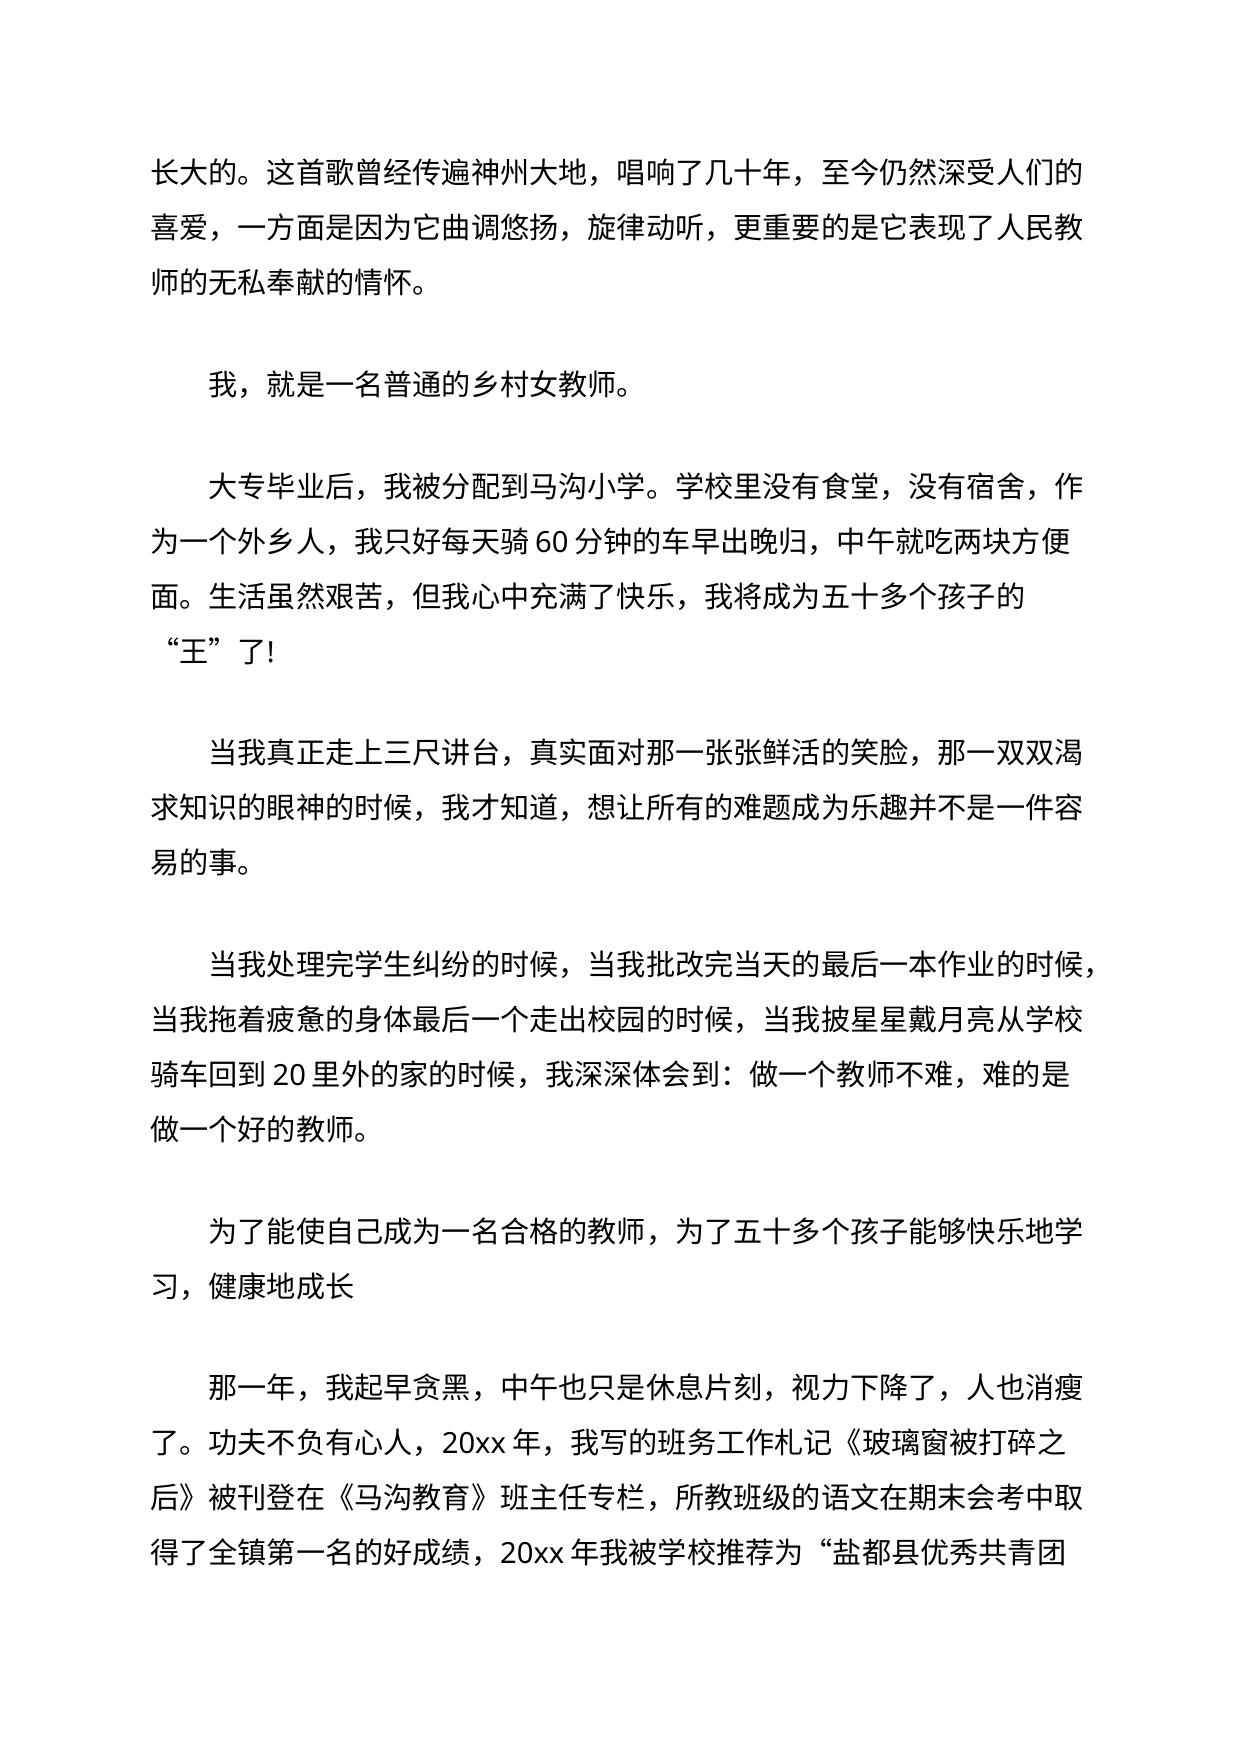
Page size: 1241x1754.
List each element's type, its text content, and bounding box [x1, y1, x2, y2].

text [150, 1365, 1090, 1572]
text 我，就是一名普通的乡村女教师。 [150, 362, 1090, 404]
text 当我真正走上三尺讲台，真实面对那一张张鲜活的笑脸，那一双双渴求知识的眼神的时候，我才知道，想让所有的难题成为乐趣并不是一件容易的事。 [150, 730, 1090, 882]
text 当我处理完学生纠纷的时候，当我批改完当天的最后一本作业的时候，当我拖着疲惫的身体最后一个走出校园的时候，当我披星星戴月亮从学校骑车回到20里外的家的时候，我深深体会到：做一个教师不难，难的是做一个好的教师。 [150, 942, 1090, 1149]
text 大专毕业后，我被分配到马沟小学。学校里没有食堂，没有宿舍，作为一个外乡人，我只好每天骑60分钟的车早出晚归，中午就吃两块方便面。生活虽然艰苦，但我心中充满了快乐，我将成为五十多个孩子的 “王”了! [150, 463, 1090, 671]
text 为了能使自己成为一名合格的教师，为了五十多个孩子能够快乐地学习，健康地成长 [150, 1208, 1090, 1305]
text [150, 150, 1090, 302]
